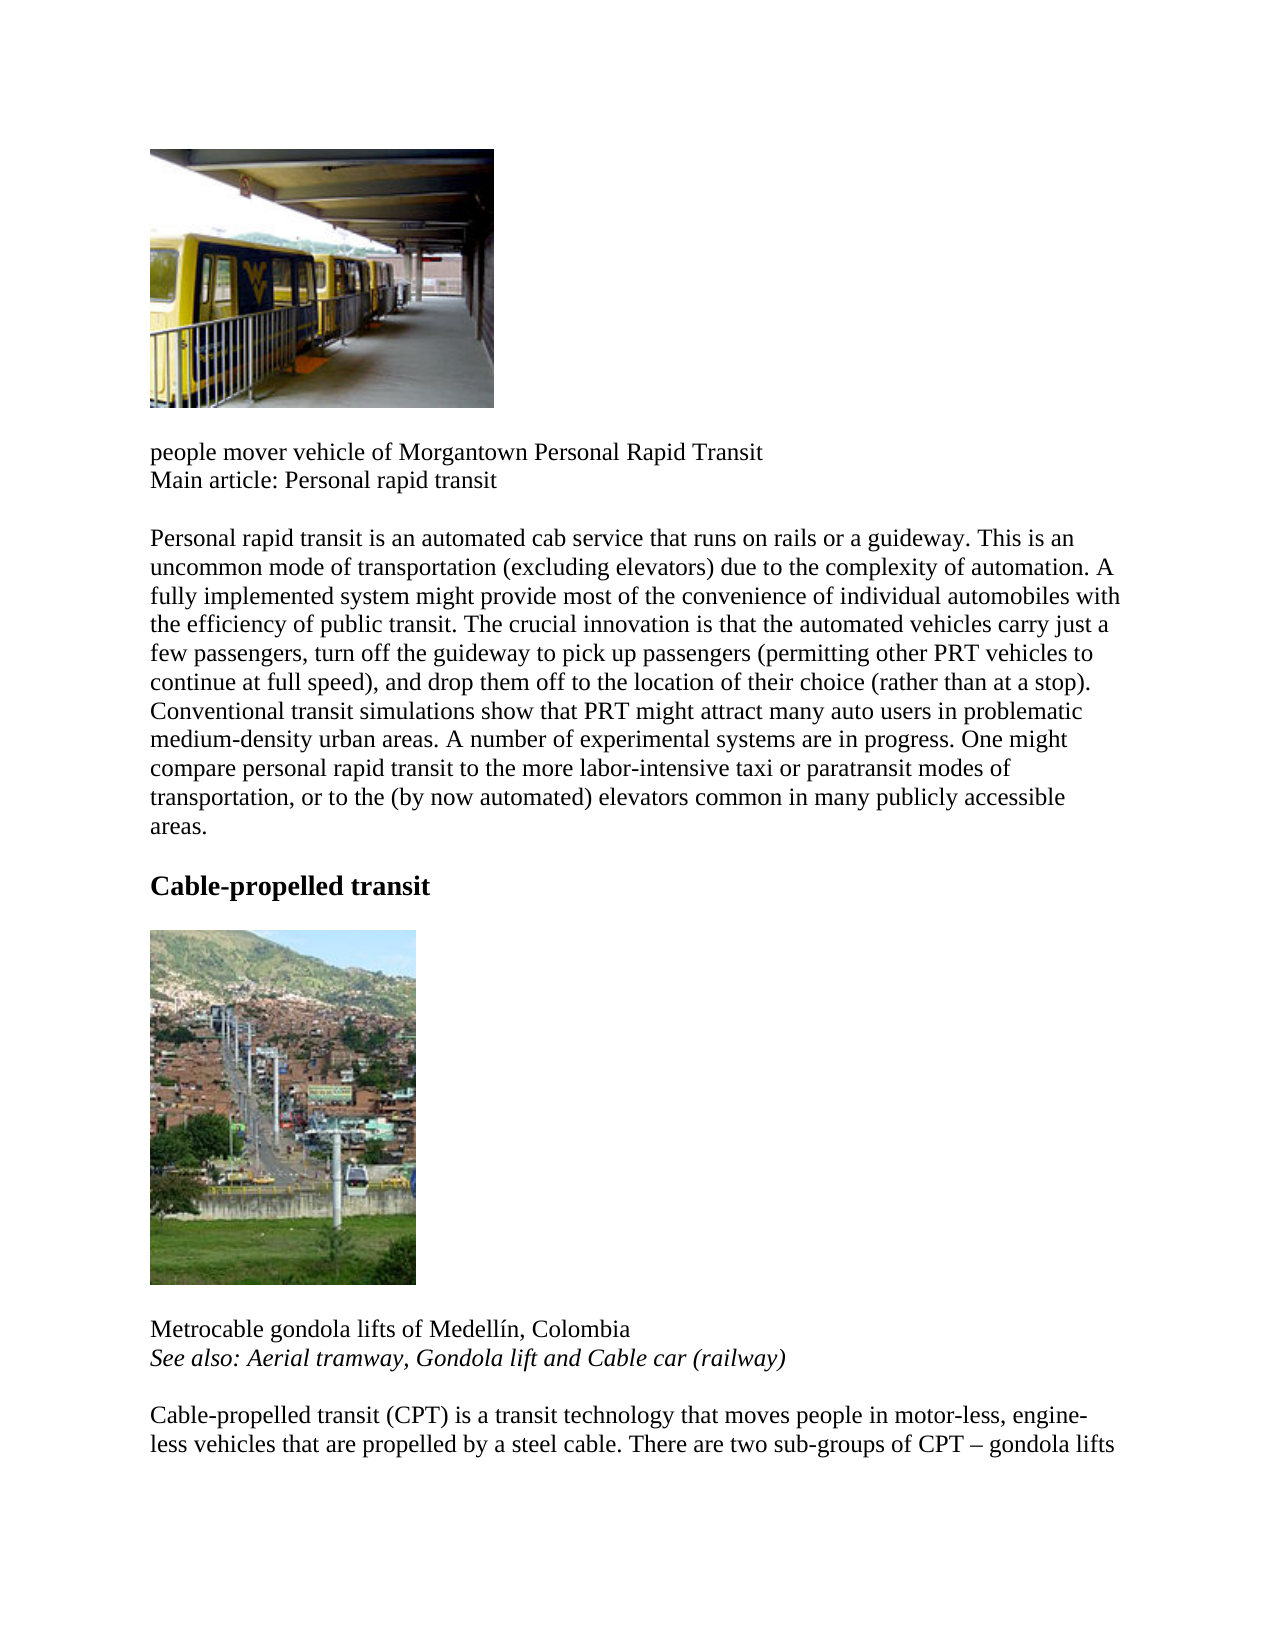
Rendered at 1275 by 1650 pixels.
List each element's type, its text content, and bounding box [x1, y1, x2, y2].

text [150, 1401, 1125, 1458]
text See also: Aerial tramway, Gondola lift and Cable car (railway) [150, 1343, 1125, 1371]
text Cable-propelled transit [150, 869, 1125, 901]
text Metrocable gondola lifts of Medellín, Colombia [150, 1314, 1125, 1343]
text Personal rapid transit is an automated cab service that runs on rails or a guideway. This is an uncommon mode of transportation (excluding elevators) due to the complexity of automation. A fully implemented system might provide most of the convenience of individual automobiles with the efficiency of public transit. The crucial innovation is that the automated vehicles carry just a few passengers, turn off the guideway to pick up passengers (permitting other vehicles to continue at full speed), and drop them off to the location of their choice (rather than at a stop). Conventional transit simulations show that might attract many auto users in problematic medium-density urban areas. A number of experimental systems are in progress. One might compare personal rapid transit to the more labor-intensive taxi or paratransit modes of transportation, or to the (by now automated) elevators common in many publicly accessible areas. [150, 523, 1125, 839]
picture [150, 149, 494, 408]
text Main article: Personal rapid transit [150, 465, 1125, 494]
text people mover vehicle of Morgantown Personal Rapid Transit [150, 437, 1125, 465]
picture [150, 930, 416, 1285]
